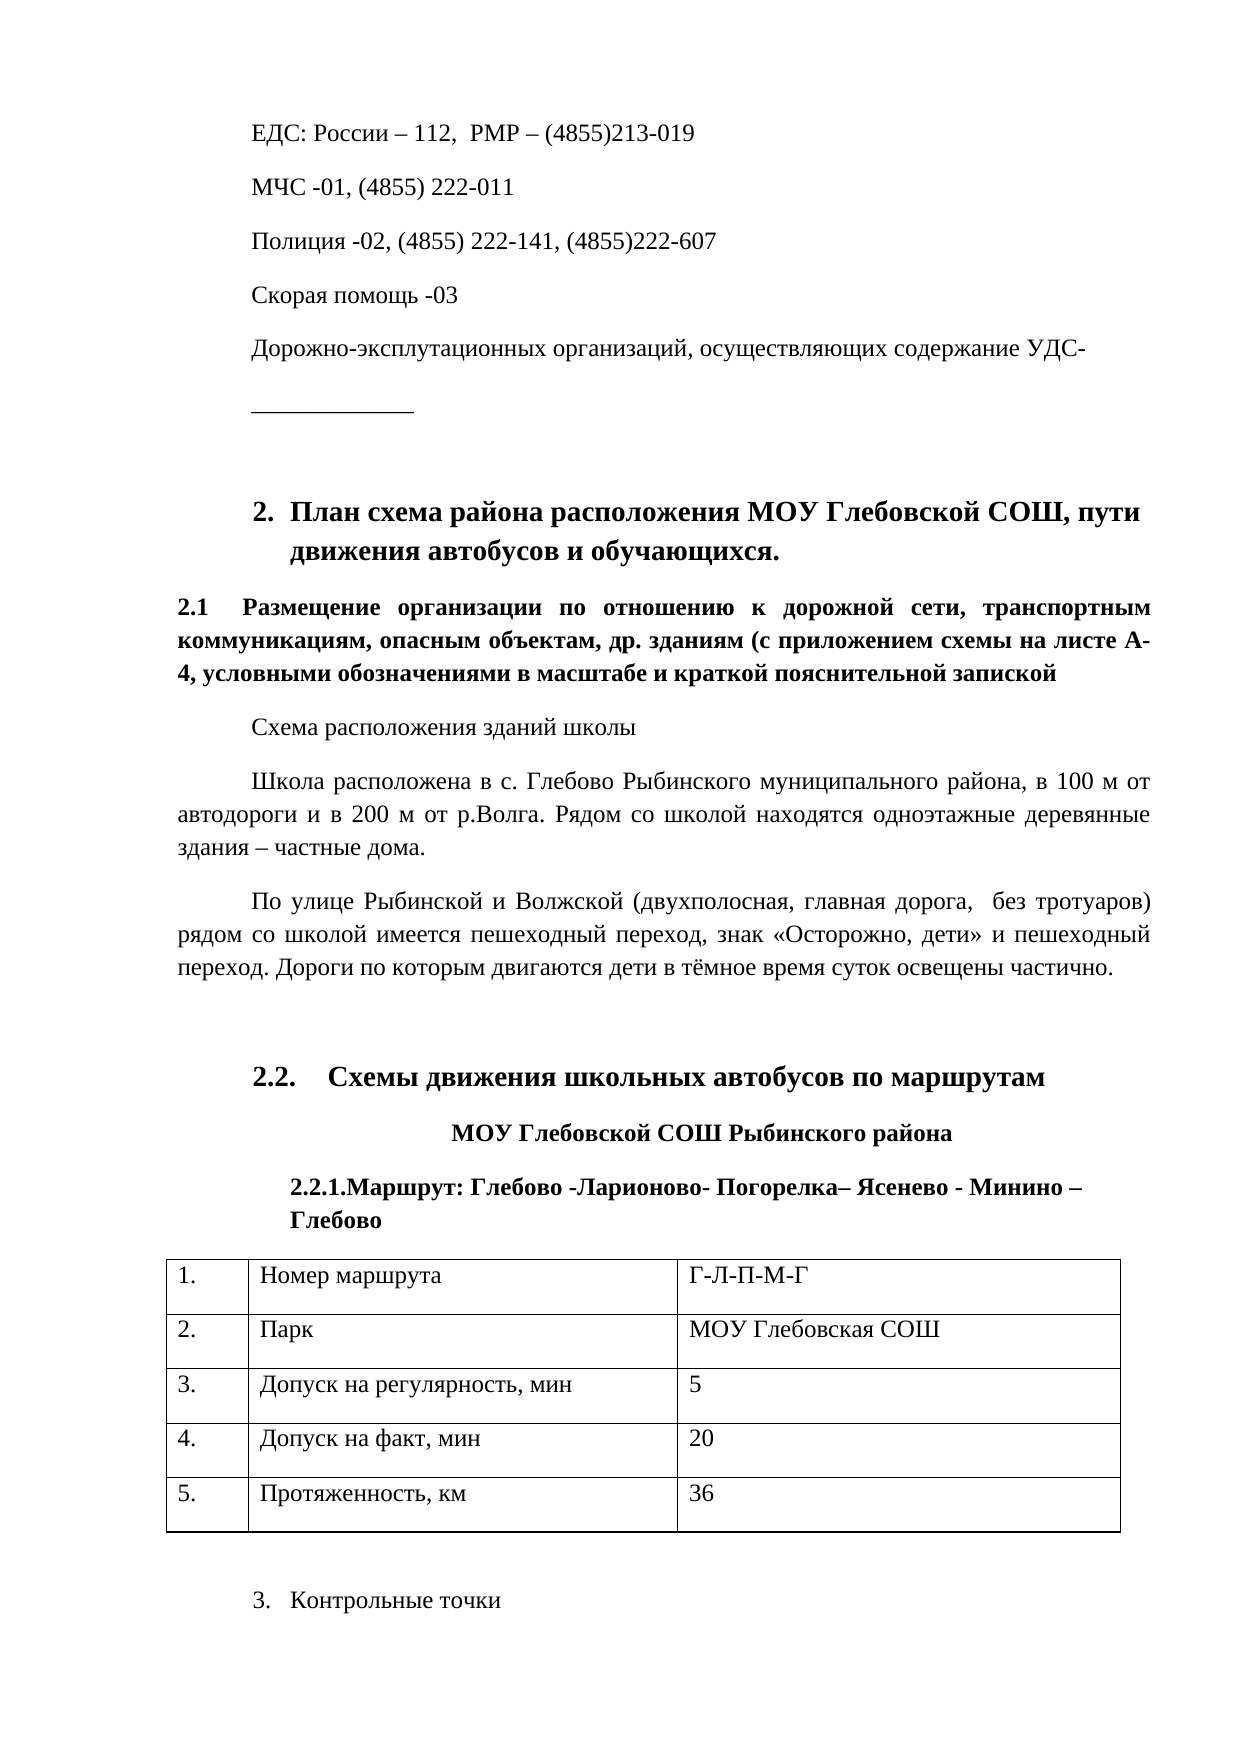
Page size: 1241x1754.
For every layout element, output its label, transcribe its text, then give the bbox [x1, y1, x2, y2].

table_cell Парк [249, 1315, 677, 1368]
list 2.2.1.Маршрут: Глебово -Ларионово- Погорелка– Ясенево - Минино – Глебово [290, 1172, 1152, 1234]
table_cell Допуск на регулярность, мин [249, 1369, 677, 1422]
text По улице Рыбинской и Волжской (двухполосная, главная дорога, без тротуаров) рядом со школой имеется пешеходный переход, знак «Осторожно, дети» и пешеходный переход. Дороги по которым двигаются дети в тёмное время суток освещены частично. [177, 886, 1152, 981]
text Схема расположения зданий школы [177, 712, 1152, 741]
table_cell 3. [167, 1369, 248, 1422]
text Дорожно-эксплутационных организаций, осуществляющих содержание УДС- [177, 333, 1152, 362]
table_cell 36 [678, 1478, 1120, 1531]
text МЧС -01, (4855) 222-011 [177, 172, 1152, 201]
list План схема района расположения МОУ Глебовской СОШ, пути движения автобусов и обучающихся. [252, 494, 1152, 566]
text ЕДС: России – 112, РМР – (4855)213-019 [177, 118, 1152, 147]
table_cell 5 [678, 1369, 1120, 1422]
table_cell 4. [167, 1424, 248, 1477]
text МОУ Глебовской СОШ Рыбинского района [252, 1118, 1152, 1147]
table_header 1. [167, 1260, 248, 1313]
text Школа расположена в с. Глебово Рыбинского муниципального района, в 100 м от автодороги и в 200 м от р.Волга. Рядом со школой находятся одноэтажные деревянные здания – частные дома. [177, 766, 1152, 861]
table_cell 5. [167, 1478, 248, 1531]
text Полиция -02, (4855) 222-141, (4855)222-607 [177, 226, 1152, 254]
table_cell 2. [167, 1315, 248, 1368]
list Контрольные точки [252, 1585, 1152, 1614]
text 2.1 Размещение организации по отношению к дорожной сети, транспортным коммуникациям, опасным объектам, др. зданиям (с приложением схемы на листе А-4, условными обозначениями в масштабе и краткой пояснительной запиской [177, 592, 1152, 687]
table_cell МОУ Глебовская СОШ [678, 1315, 1120, 1368]
table_header Г-Л-П-М-Г [678, 1260, 1120, 1313]
table_cell Допуск на факт, мин [249, 1424, 677, 1477]
table_cell Протяженность, км [249, 1478, 677, 1531]
list Схемы движения школьных автобусов по маршрутам [252, 1059, 1152, 1092]
table_cell 20 [678, 1424, 1120, 1477]
text _____________ [177, 387, 1152, 416]
text Скорая помощь -03 [177, 280, 1152, 308]
table_header Номер маршрута [249, 1260, 677, 1313]
